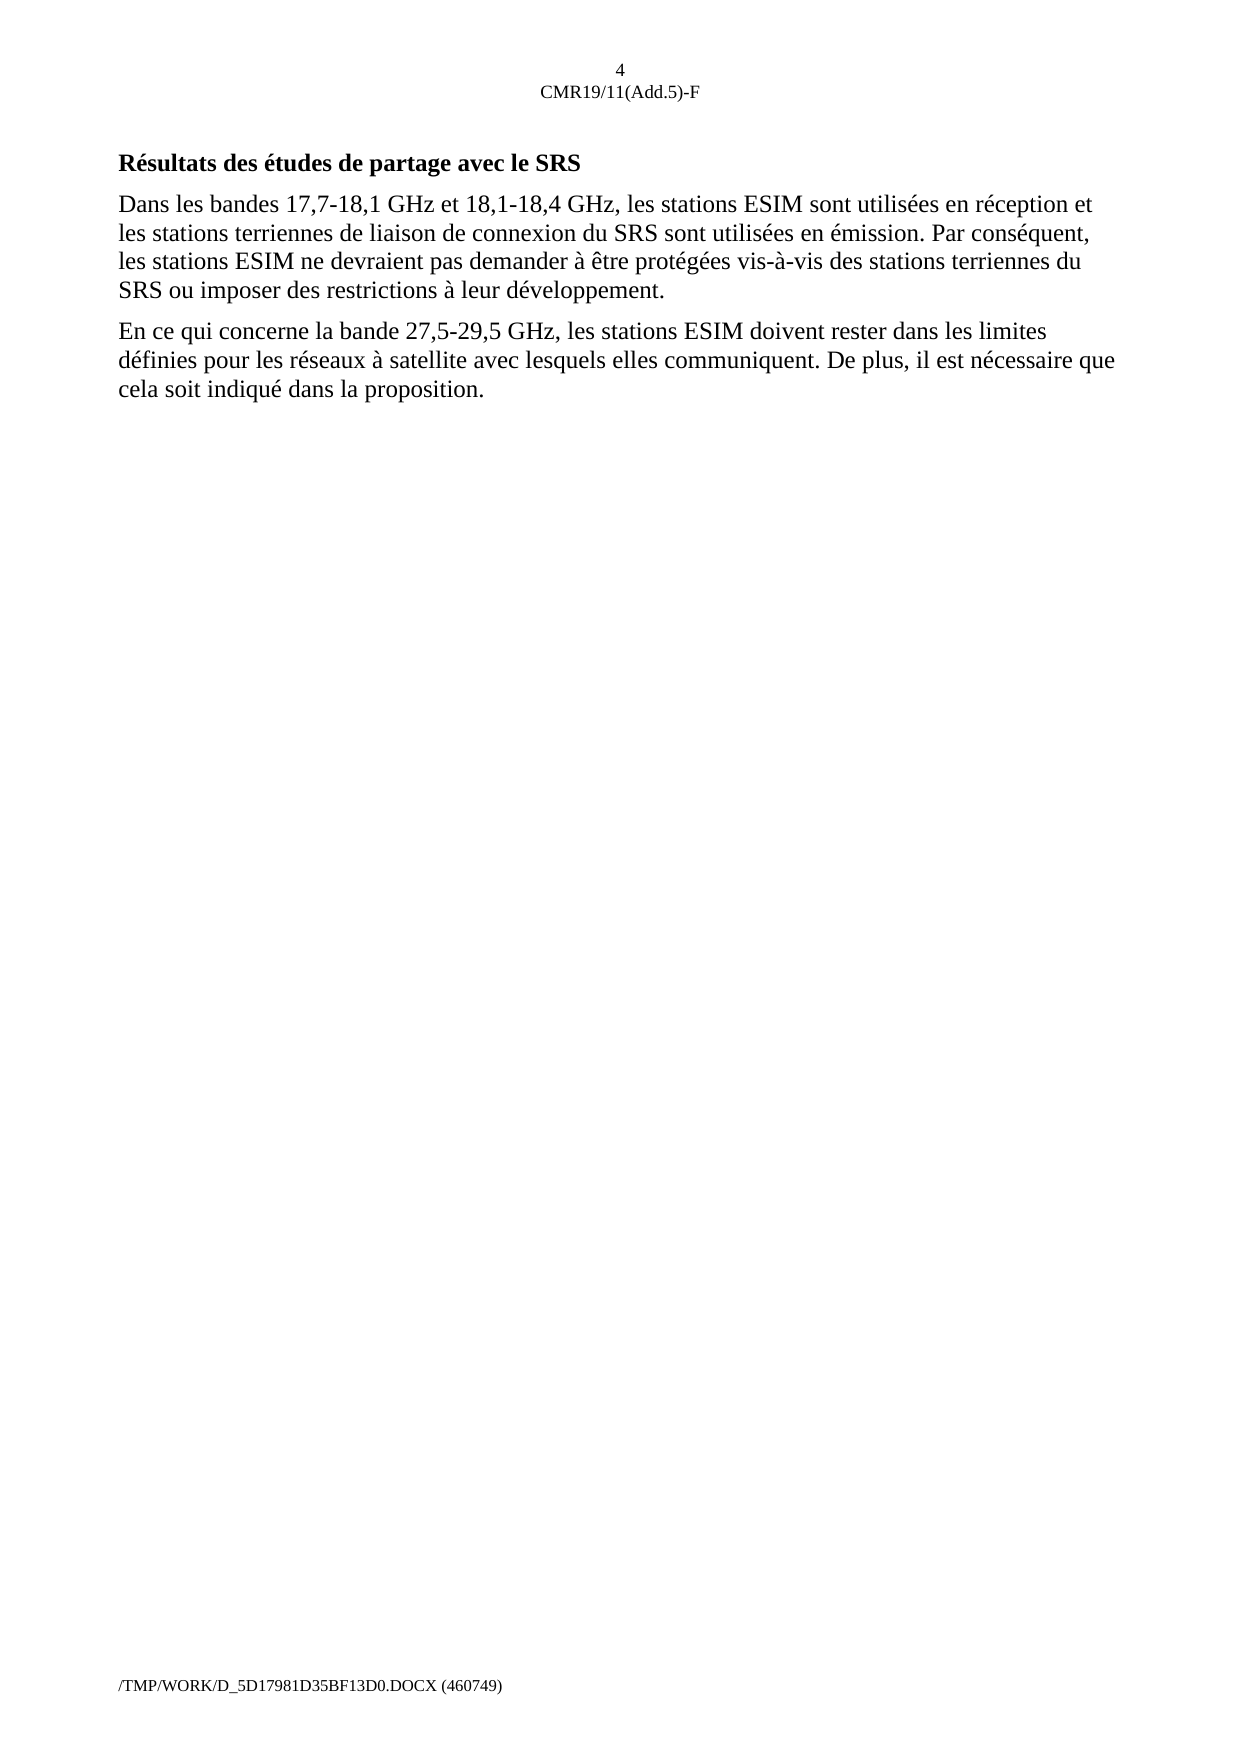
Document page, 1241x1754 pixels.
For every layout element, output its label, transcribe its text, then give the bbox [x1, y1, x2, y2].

subtitle Résultats des études de partage avec le SRS [118, 148, 1122, 176]
text En ce qui concerne la bande 27,5-29,5 GHz, les stations ESIM doivent rester dans les limites définies pour les réseaux à satellite avec lesquels elles communiquent. De plus, il est nécessaire que cela soit indiqué dans la proposition. [118, 316, 1122, 403]
text Dans les bandes 17,7-18,1 GHz et 18,1-18,4 GHz, les stations ESIM sont utilisées en réception et les stations terriennes de liaison de connexion du SRS sont utilisées en émission. Par conséquent, les stations ESIM ne devraient pas demander à être protégées vis-à-vis des stations terriennes du SRS ou imposer des restrictions à leur développement. [118, 189, 1122, 304]
